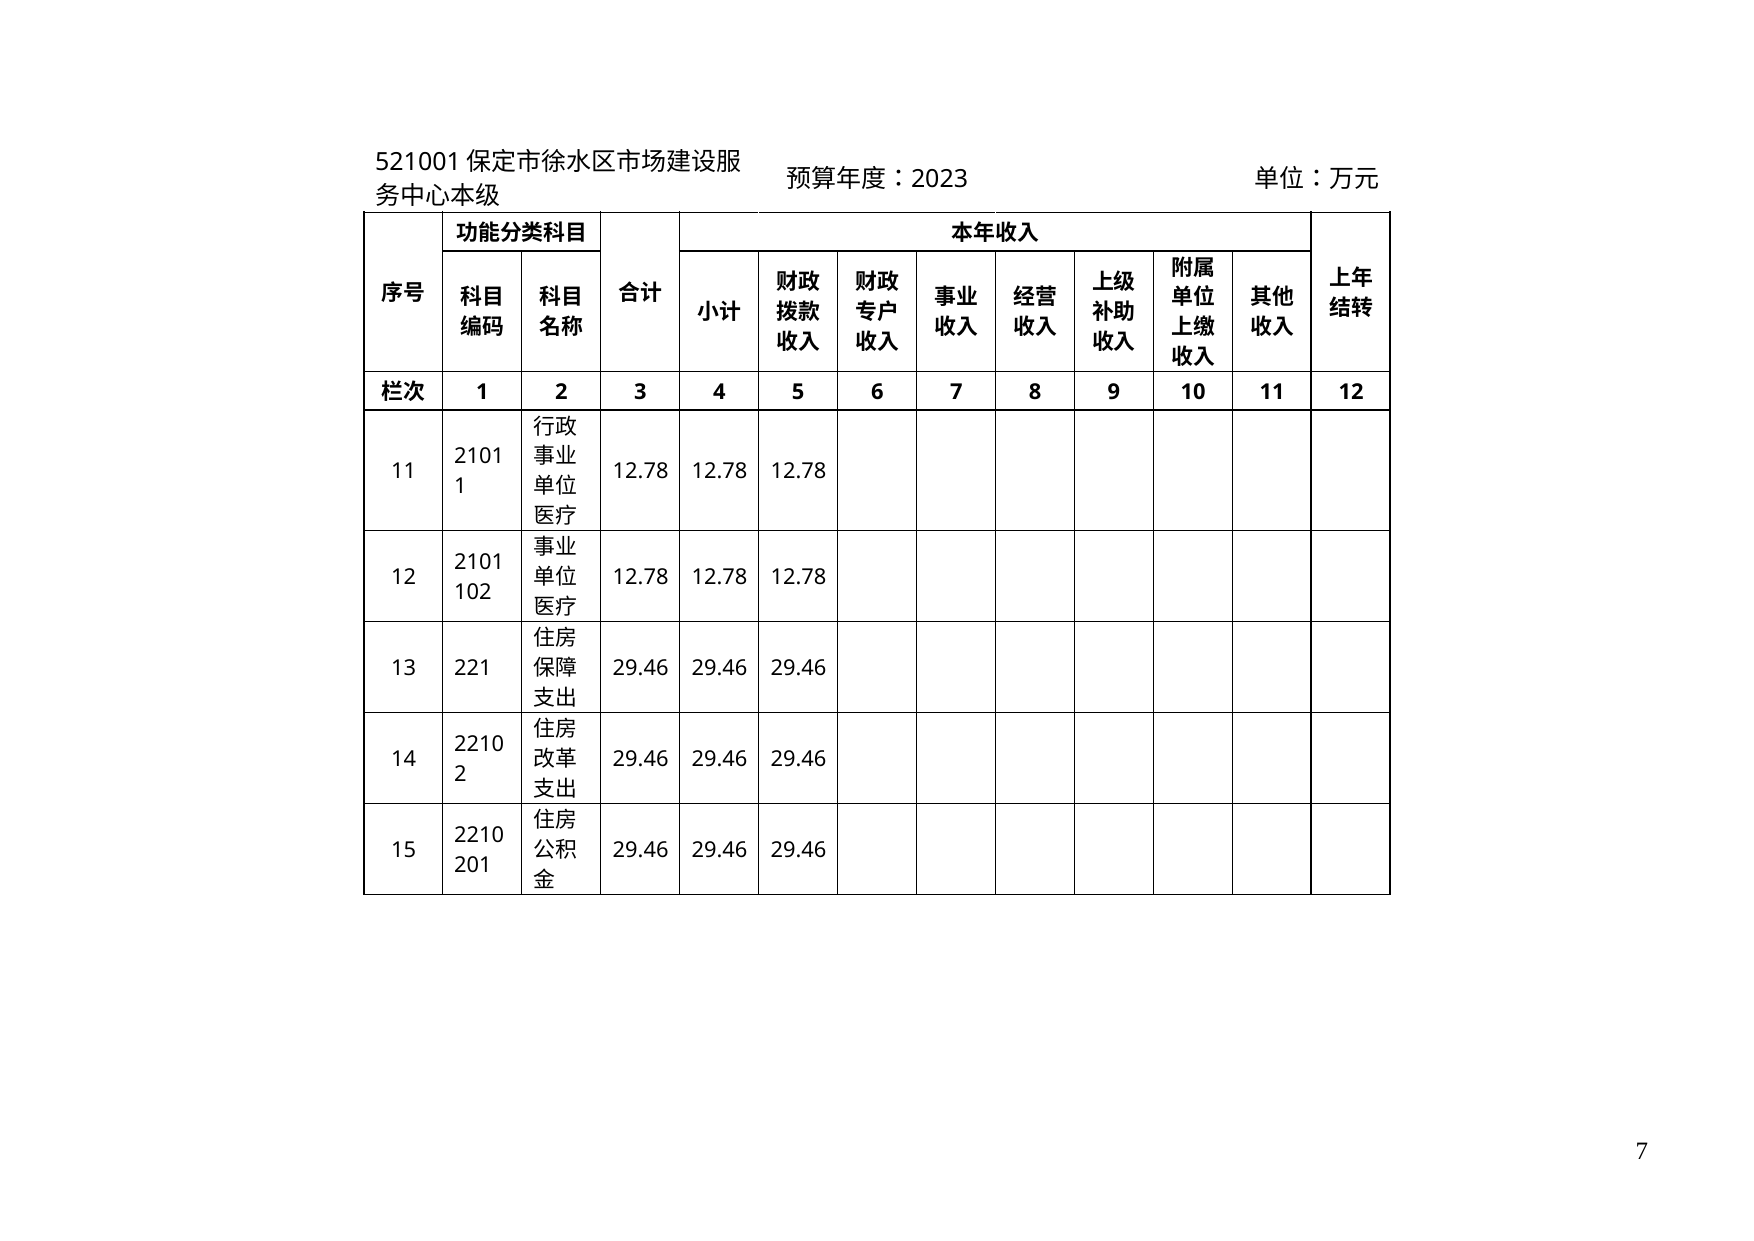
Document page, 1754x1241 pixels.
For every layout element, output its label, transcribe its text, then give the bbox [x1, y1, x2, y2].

table_cell [1075, 804, 1153, 893]
table_cell [838, 713, 916, 803]
table_cell 22102 [443, 713, 521, 803]
table_cell 6 [838, 372, 916, 409]
table_cell 2101102 [443, 531, 521, 621]
table_cell 9 [1075, 372, 1153, 409]
table_cell 事业收入 [917, 252, 995, 371]
table_cell 12.78 [759, 411, 837, 530]
table_cell [838, 804, 916, 893]
table_cell [1075, 531, 1153, 621]
table_cell 行政事业单位医疗 [522, 411, 600, 530]
table_cell 其他收入 [1233, 252, 1310, 371]
table_cell 12.78 [601, 531, 679, 621]
table_cell 12.78 [680, 531, 758, 621]
table_header 521001保定市徐水区市场建设服务中心本级 [365, 143, 758, 211]
table_cell [1075, 713, 1153, 803]
table_cell 12 [1312, 372, 1389, 409]
table_cell [1233, 804, 1310, 893]
table_cell 上年结转 [1312, 213, 1389, 371]
table_cell 29.46 [601, 622, 679, 712]
table_cell 事业单位医疗 [522, 531, 600, 621]
table_cell [1075, 622, 1153, 712]
table_cell 29.46 [601, 713, 679, 803]
table_cell [1075, 411, 1153, 530]
table_cell [917, 531, 995, 621]
table_cell 29.46 [759, 622, 837, 712]
table_cell 科目 编码 [443, 252, 521, 371]
table_cell [1233, 713, 1310, 803]
table_cell 财政拨款 收入 [759, 252, 837, 371]
table_cell 21011 [443, 411, 521, 530]
table_cell 29.46 [759, 713, 837, 803]
table_cell [1312, 531, 1389, 621]
table_cell 1 [443, 372, 521, 409]
table_cell [1154, 713, 1232, 803]
table_cell 5 [759, 372, 837, 409]
table_cell 7 [917, 372, 995, 409]
table_cell 14 [365, 713, 442, 803]
table_cell 15 [365, 804, 442, 893]
table_cell 本年收入 [680, 213, 1310, 250]
table_cell 附属单位上缴收入 [1154, 252, 1232, 371]
table_cell 10 [1154, 372, 1232, 409]
table_cell [1154, 531, 1232, 621]
table_cell 29.46 [759, 804, 837, 893]
table_cell 合计 [601, 213, 679, 371]
table_cell [917, 411, 995, 530]
table_header 单位：万元 [996, 143, 1389, 211]
table_cell [996, 411, 1074, 530]
table_cell [838, 531, 916, 621]
table_cell 财政专户 收入 [838, 252, 916, 371]
table_cell 科目名称 [522, 252, 600, 371]
table_cell [1233, 411, 1310, 530]
table_cell 12 [365, 531, 442, 621]
table_cell 2 [522, 372, 600, 409]
table_cell 序号 [365, 213, 442, 371]
table_cell 2210201 [443, 804, 521, 893]
table_cell 住房改革支出 [522, 713, 600, 803]
table_cell 栏次 [365, 372, 442, 409]
table_cell 3 [601, 372, 679, 409]
table_cell [996, 804, 1074, 893]
table_cell 13 [365, 622, 442, 712]
table_cell 11 [1233, 372, 1310, 409]
table_cell 12.78 [759, 531, 837, 621]
table_cell [1154, 804, 1232, 893]
table_cell 29.46 [601, 804, 679, 893]
table_cell 29.46 [680, 713, 758, 803]
table_cell 221 [443, 622, 521, 712]
table_cell [838, 411, 916, 530]
table_cell [1312, 804, 1389, 893]
table_cell 4 [680, 372, 758, 409]
table_cell [1312, 411, 1389, 530]
table_cell 功能分类科目 [443, 213, 600, 250]
table_cell [996, 713, 1074, 803]
table_cell [917, 622, 995, 712]
table_cell 29.46 [680, 622, 758, 712]
table_cell 住房公积金 [522, 804, 600, 893]
table_cell [917, 713, 995, 803]
table_cell 12.78 [601, 411, 679, 530]
table_cell 经营收入 [996, 252, 1074, 371]
table_cell [1154, 622, 1232, 712]
table_cell 住房保障支出 [522, 622, 600, 712]
table_cell [996, 622, 1074, 712]
table_cell [1233, 531, 1310, 621]
table_cell [1233, 622, 1310, 712]
table_cell [917, 804, 995, 893]
table_cell [1154, 411, 1232, 530]
table_cell 12.78 [680, 411, 758, 530]
table_cell 29.46 [680, 804, 758, 893]
table_cell [838, 622, 916, 712]
table_cell [1312, 622, 1389, 712]
table_cell 上级补助收入 [1075, 252, 1153, 371]
table_cell 小计 [680, 252, 758, 371]
table_cell 11 [365, 411, 442, 530]
table_cell 8 [996, 372, 1074, 409]
table_cell [1312, 713, 1389, 803]
table_header 预算年度：2023 [759, 143, 995, 211]
table_cell [996, 531, 1074, 621]
